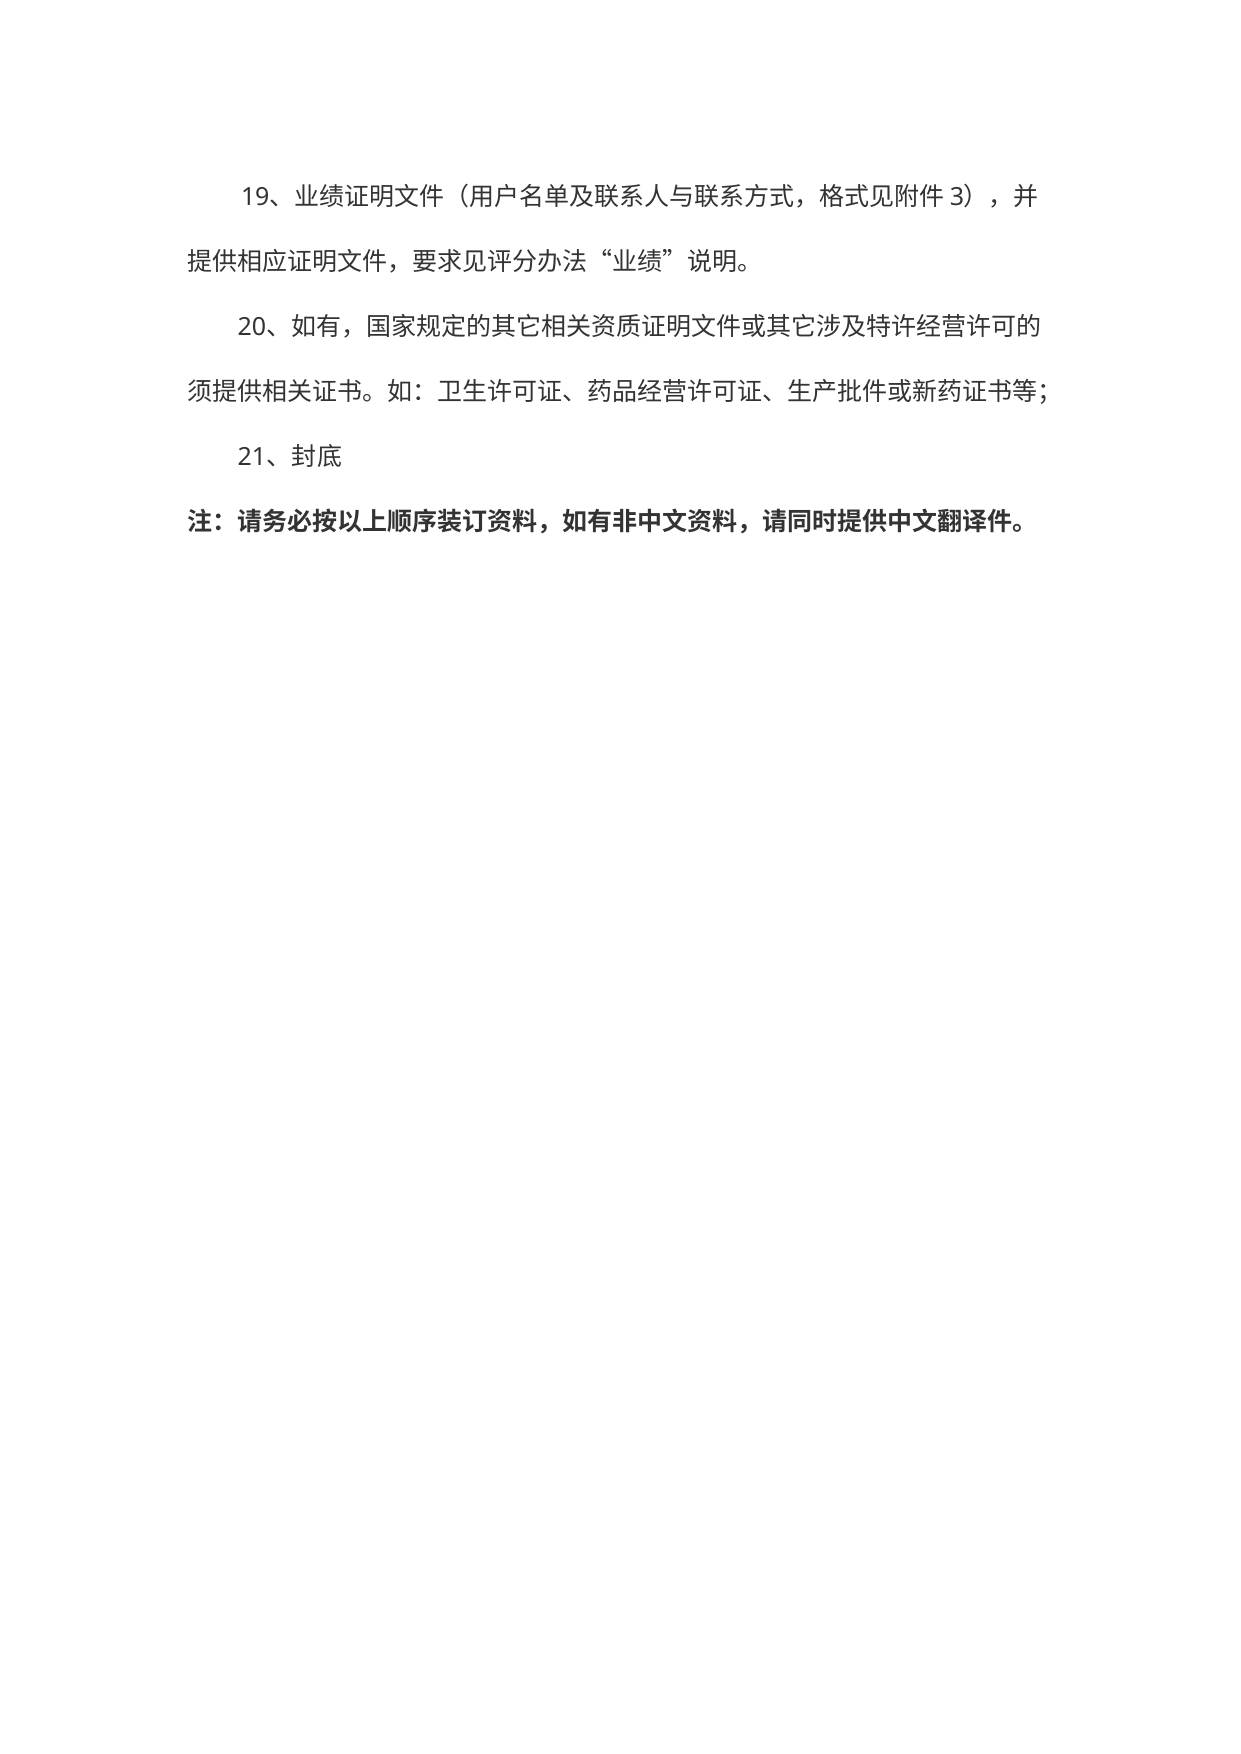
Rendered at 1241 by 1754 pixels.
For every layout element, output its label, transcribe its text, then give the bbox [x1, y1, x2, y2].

text 19、业绩证明文件（用户名单及联系人与联系方式，格式见附件3），并提供相应证明文件，要求见评分办法“业绩”说明。 [187, 162, 1053, 292]
text 21、封底 [187, 422, 1053, 487]
text 注：请务必按以上顺序装订资料，如有非中文资料，请同时提供中文翻译件。 [187, 487, 1053, 552]
text 20、如有，国家规定的其它相关资质证明文件或其它涉及特许经营许可的须提供相关证书。如：卫生许可证、药品经营许可证、生产批件或新药证书等； [187, 292, 1053, 422]
